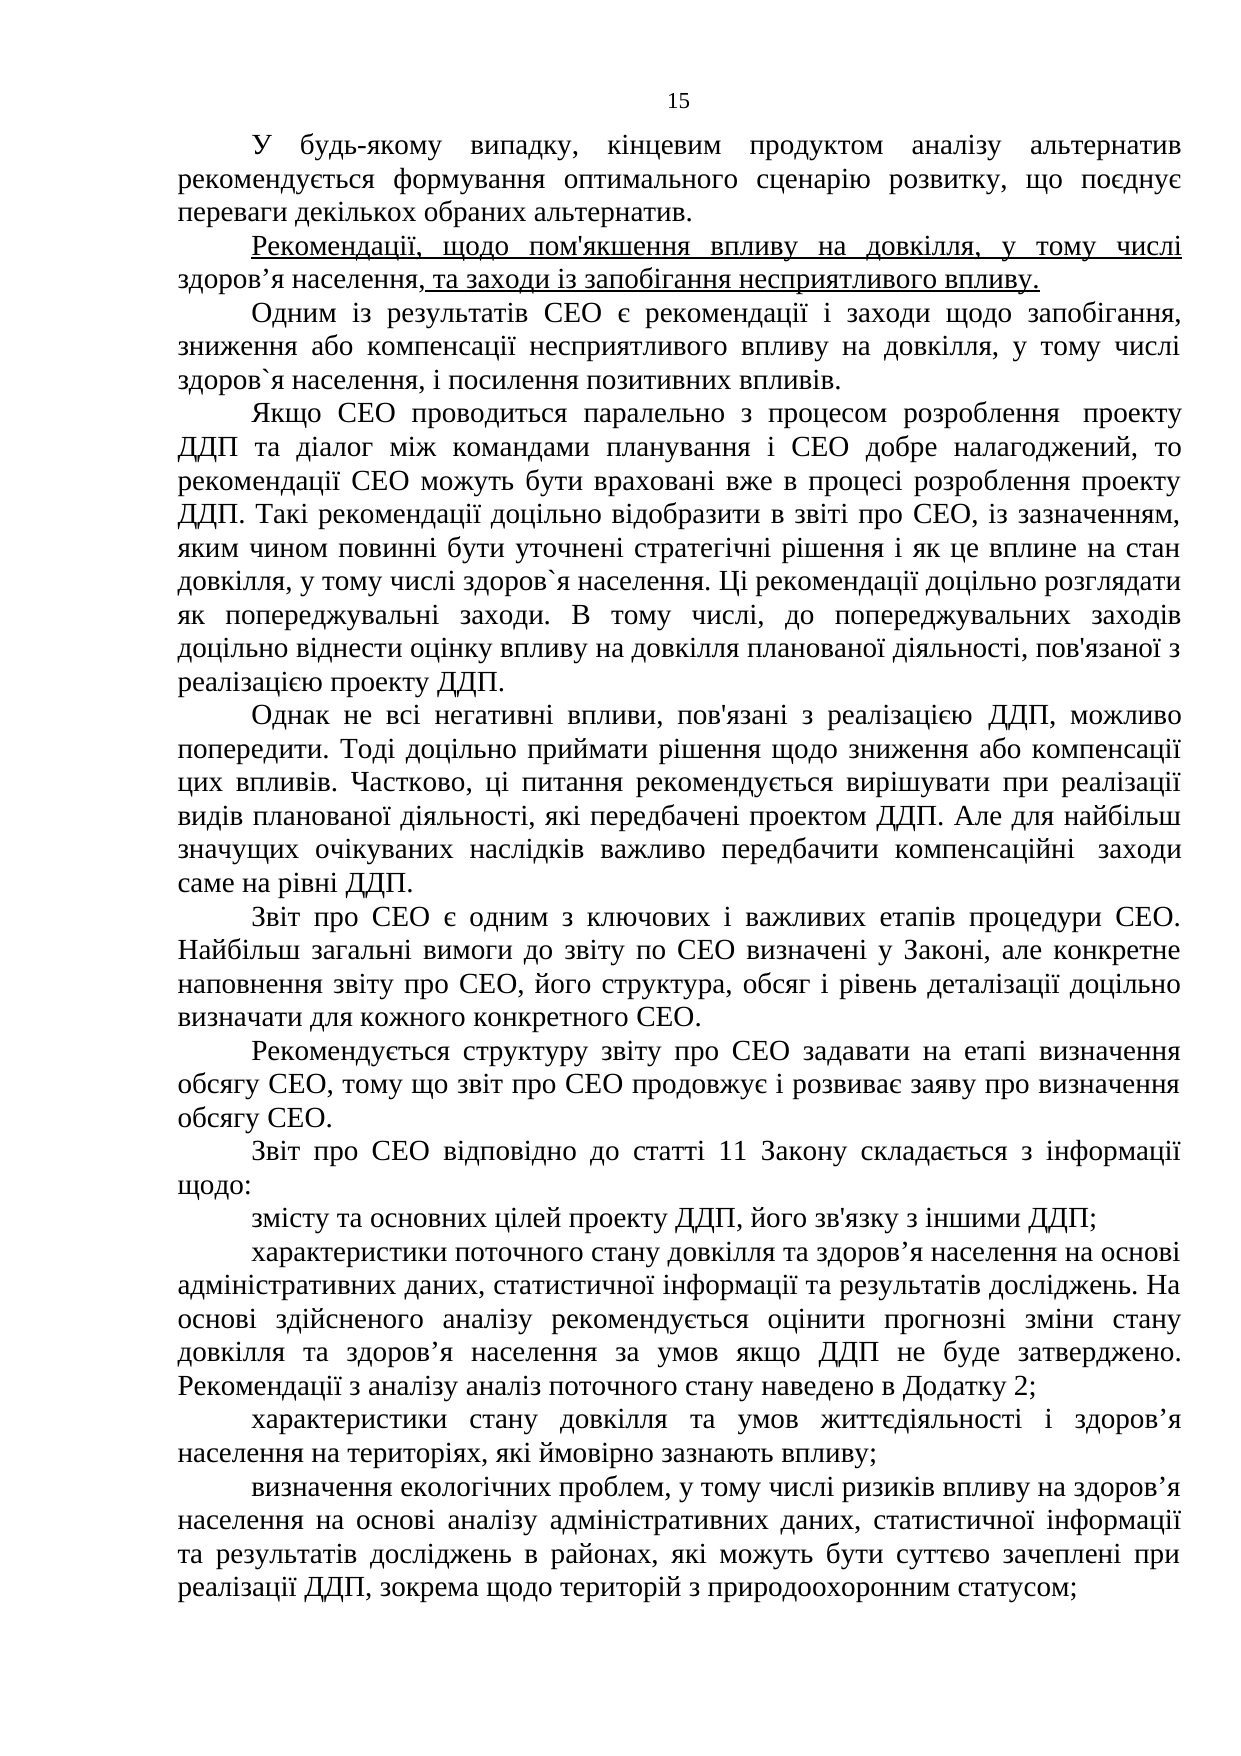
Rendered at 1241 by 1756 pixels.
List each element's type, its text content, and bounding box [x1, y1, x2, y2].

text Однак не всі негативні впливи, пов'язані з реалізацією ДДП, можливо попередити. Тоді доцільно приймати рішення щодо зниження або компенсації цих впливів. Частково, ці питання рекомендується вирішувати при реалізації видів планованої діяльності, які передбачені проектом ДДП. Але для найбільш значущих очікуваних наслідків важливо передбачити компенсаційні заходи саме на рівні ДДП. [177, 697, 1182, 899]
text характеристики поточного стану довкілля та здоров’я населення на основі адміністративних даних, статистичної інформації та результатів досліджень. На основі здійсненого аналізу рекомендується оцінити прогнозні зміни стану довкілля та здоров’я населення за умов якщо ДДП не буде затверджено. Рекомендації з аналізу аналіз поточного стану наведено в Додатку 2; [177, 1234, 1182, 1402]
text Звіт про СЕО відповідно до статті 11 Закону складається з інформації щодо: [177, 1133, 1182, 1201]
text визначення екологічних проблем, у тому числі ризиків впливу на здоров’я населення на основі аналізу адміністративних даних, статистичної інформації та результатів досліджень в районах, які можуть бути суттєво зачеплені при реалізації ДДП, зокрема щодо територій з природоохоронним статусом; [177, 1469, 1181, 1603]
text Рекомендується структуру звіту про СЕО задавати на етапі визначення обсягу СЕО, тому що звіт про СЕО продовжує і розвиває заяву про визначення обсягу СЕО. [177, 1033, 1182, 1133]
text Звіт про СЕО є одним з ключових і важливих етапів процедури СЕО. Найбільш загальні вимоги до звіту по СЕО визначені у Законі, але конкретне наповнення звіту про СЕО, його структура, обсяг і рівень деталізації доцільно визначати для кожного конкретного СЕО. [177, 899, 1182, 1033]
text Якщо СЕО проводиться паралельно з процесом розроблення проекту ДДП та діалог між командами планування і СЕО добре налагоджений, то рекомендації СЕО можуть бути враховані вже в процесі розроблення проекту ДДП. Такі рекомендації доцільно відобразити в звіті про СЕО, із зазначенням, яким чином повинні бути уточнені стратегічні рішення і як це вплине на стан довкілля, у тому числі здоров`я населення. Ці рекомендації доцільно розглядати як попереджувальні заходи. В тому числі, до попереджувальних заходів доцільно віднести оцінку впливу на довкілля планованої діяльності, пов'язаної з реалізацією проекту ДДП. [177, 396, 1182, 697]
text Одним із результатів СЕО є рекомендації і заходи щодо запобігання, зниження або компенсації несприятливого впливу на довкілля, у тому числі здоров`я населення, і посилення позитивних впливів. [177, 295, 1182, 396]
text характеристики стану довкілля та умов життєдіяльності і здоров’я населення на територіях, які ймовірно зазнають впливу; [177, 1402, 1181, 1469]
text Рекомендації, щодо пом'якшення впливу на довкілля, у тому числі здоров’я населення, та заходи із запобігання несприятливого впливу. [177, 228, 1182, 295]
text У будь-якому випадку, кінцевим продуктом аналізу альтернатив рекомендується формування оптимального сценарію розвитку, що поєднує переваги декількох обраних альтернатив. [177, 127, 1181, 228]
text змісту та основних цілей проекту ДДП, його зв'язку з іншими ДДП; [251, 1201, 1207, 1234]
